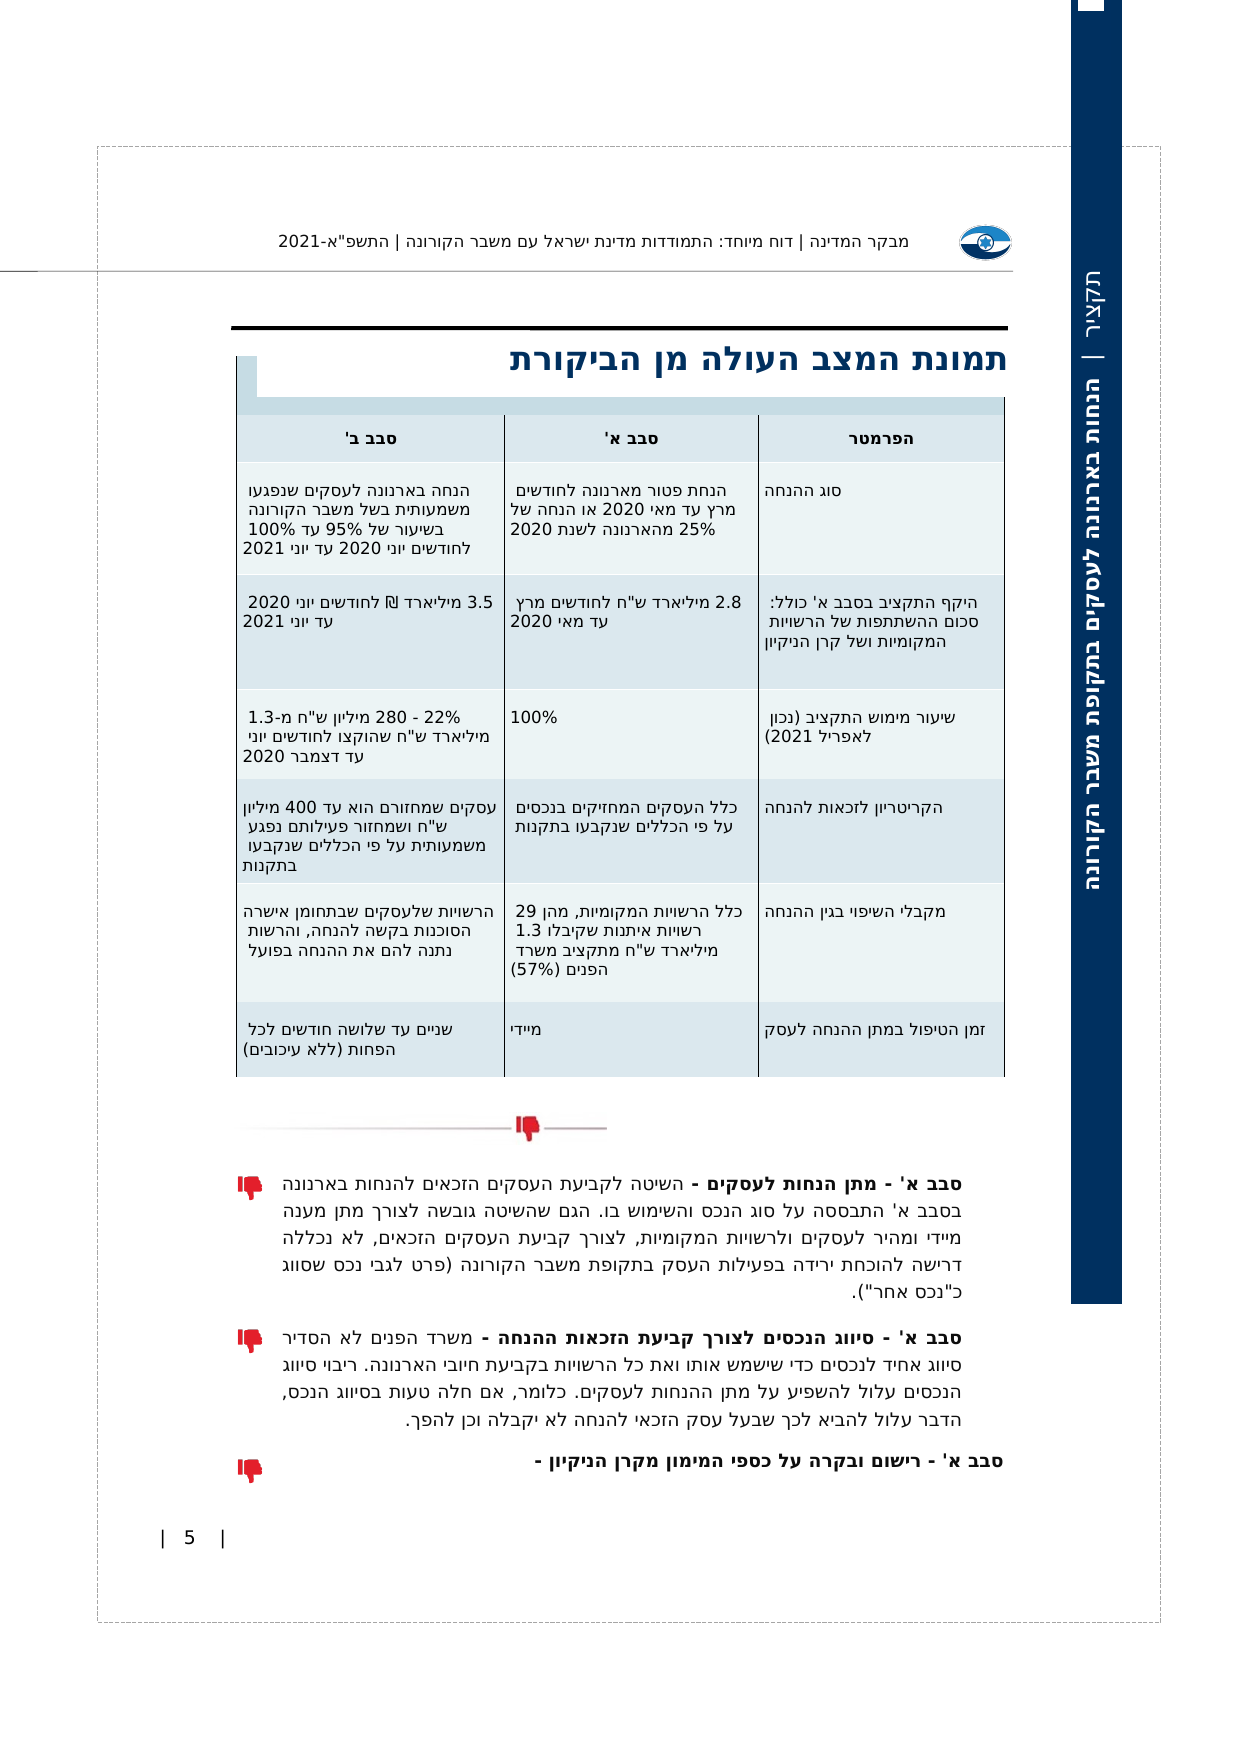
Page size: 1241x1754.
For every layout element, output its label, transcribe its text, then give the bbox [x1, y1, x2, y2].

table_cell שניים עד שלושה חודשים לכל הפחות (ללא עיכובים) [237, 1002, 504, 1077]
table_cell עסקים שמחזורם הוא עד 400 מיליון ש"ח ושמחזור פעילותם נפגע משמעותית על פי הכללים שנקבעו בתקנות [237, 779, 504, 883]
text סבב א' - מתן הנחות לעסקים - השיטה לקביעת העסקים הזכאים להנחות בארנונה בסבב א' התבססה על סוג הנכס והשימוש בו. הגם שהשיטה גובשה לצורך מתן מענה מיידי ומהיר לעסקים ולרשויות המקומיות, לצורך קביעת העסקים הזכאים, לא נכללה דרישה להוכחת ירידה בפעילות העסק בתקופת משבר הקורונה (פרט לגבי נכס שסווג כ"נכס אחר"). [236, 1169, 963, 1304]
table_cell שיעור מימוש התקציב (נכון לאפריל 2021) [759, 690, 1004, 779]
table_cell מקבלי השיפוי בגין ההנחה [759, 884, 1004, 1002]
picture [236, 1327, 263, 1355]
table_cell סבב א' [505, 415, 758, 462]
picture [957, 222, 1014, 263]
table_cell כלל הרשויות המקומיות, מהן 29 רשויות איתנות שקיבלו 1.3 מיליארד ש"ח מתקציב משרד הפנים (57%) [505, 884, 758, 1002]
table_cell 2.8 מיליארד ש"ח לחודשים מרץ עד מאי 2020 [505, 575, 758, 689]
picture [236, 1175, 263, 1202]
table_cell מיידי [505, 1002, 758, 1077]
table_cell 22% - 280 מיליון ש"ח מ-1.3 מיליארד ש"ח שהוקצו לחודשים יוני עד דצמבר 2020 [237, 690, 504, 779]
table_cell 100% [505, 690, 758, 779]
picture [234, 1112, 607, 1145]
table_cell הקריטריון לזכאות להנחה [759, 779, 1004, 883]
table_cell כלל העסקים המחזיקים בנכסים על פי הכללים שנקבעו בתקנות [505, 779, 758, 883]
table_cell הרשויות שלעסקים שבתחומן אישרה הסוכנות בקשה להנחה, והרשות נתנה להם את ההנחה בפועל [237, 884, 504, 1002]
table_header השוואת פרמטרים עיקריים בין סבב א' לבין סבב ב' [237, 356, 1004, 415]
table_cell סבב ב' [237, 415, 504, 462]
table_cell היקף התקציב בסבב א' כולל: סכום ההשתתפות של הרשויות המקומיות ושל קרן הניקיון [759, 575, 1004, 689]
table_cell הפרמטר [759, 415, 1004, 462]
table_cell זמן הטיפול במתן ההנחה לעסק [759, 1002, 1004, 1077]
picture [236, 1457, 263, 1485]
text סבב א' - רישום ובקרה על כספי המימון מקרן הניקיון - [236, 1450, 1004, 1472]
table_cell סוג ההנחה [759, 463, 1004, 574]
table_cell 3.5 מיליארד ₪ לחודשים יוני 2020 עד יוני 2021 [237, 575, 504, 689]
text סבב א' - סיווג הנכסים לצורך קביעת הזכאות ההנחה - משרד הפנים לא הסדיר סיווג אחיד לנכסים כדי שישמש אותו ואת כל הרשויות בקביעת חיובי הארנונה. ריבוי סיווג הנכסים עלול להשפיע על מתן ההנחות לעסקים. כלומר, אם חלה טעות בסיווג הנכס, הדבר עלול להביא לכך שבעל עסק הזכאי להנחה לא יקבלה וכן להפך. [236, 1323, 963, 1431]
table_cell הנחת פטור מארנונה לחודשים מרץ עד מאי 2020 או הנחה של 25% מהארנונה לשנת 2020 [505, 463, 758, 574]
table_cell הנחה בארנונה לעסקים שנפגעו משמעותית בשל משבר הקורונה בשיעור של 95% עד 100% לחודשים יוני 2020 עד יוני 2021 [237, 463, 504, 574]
